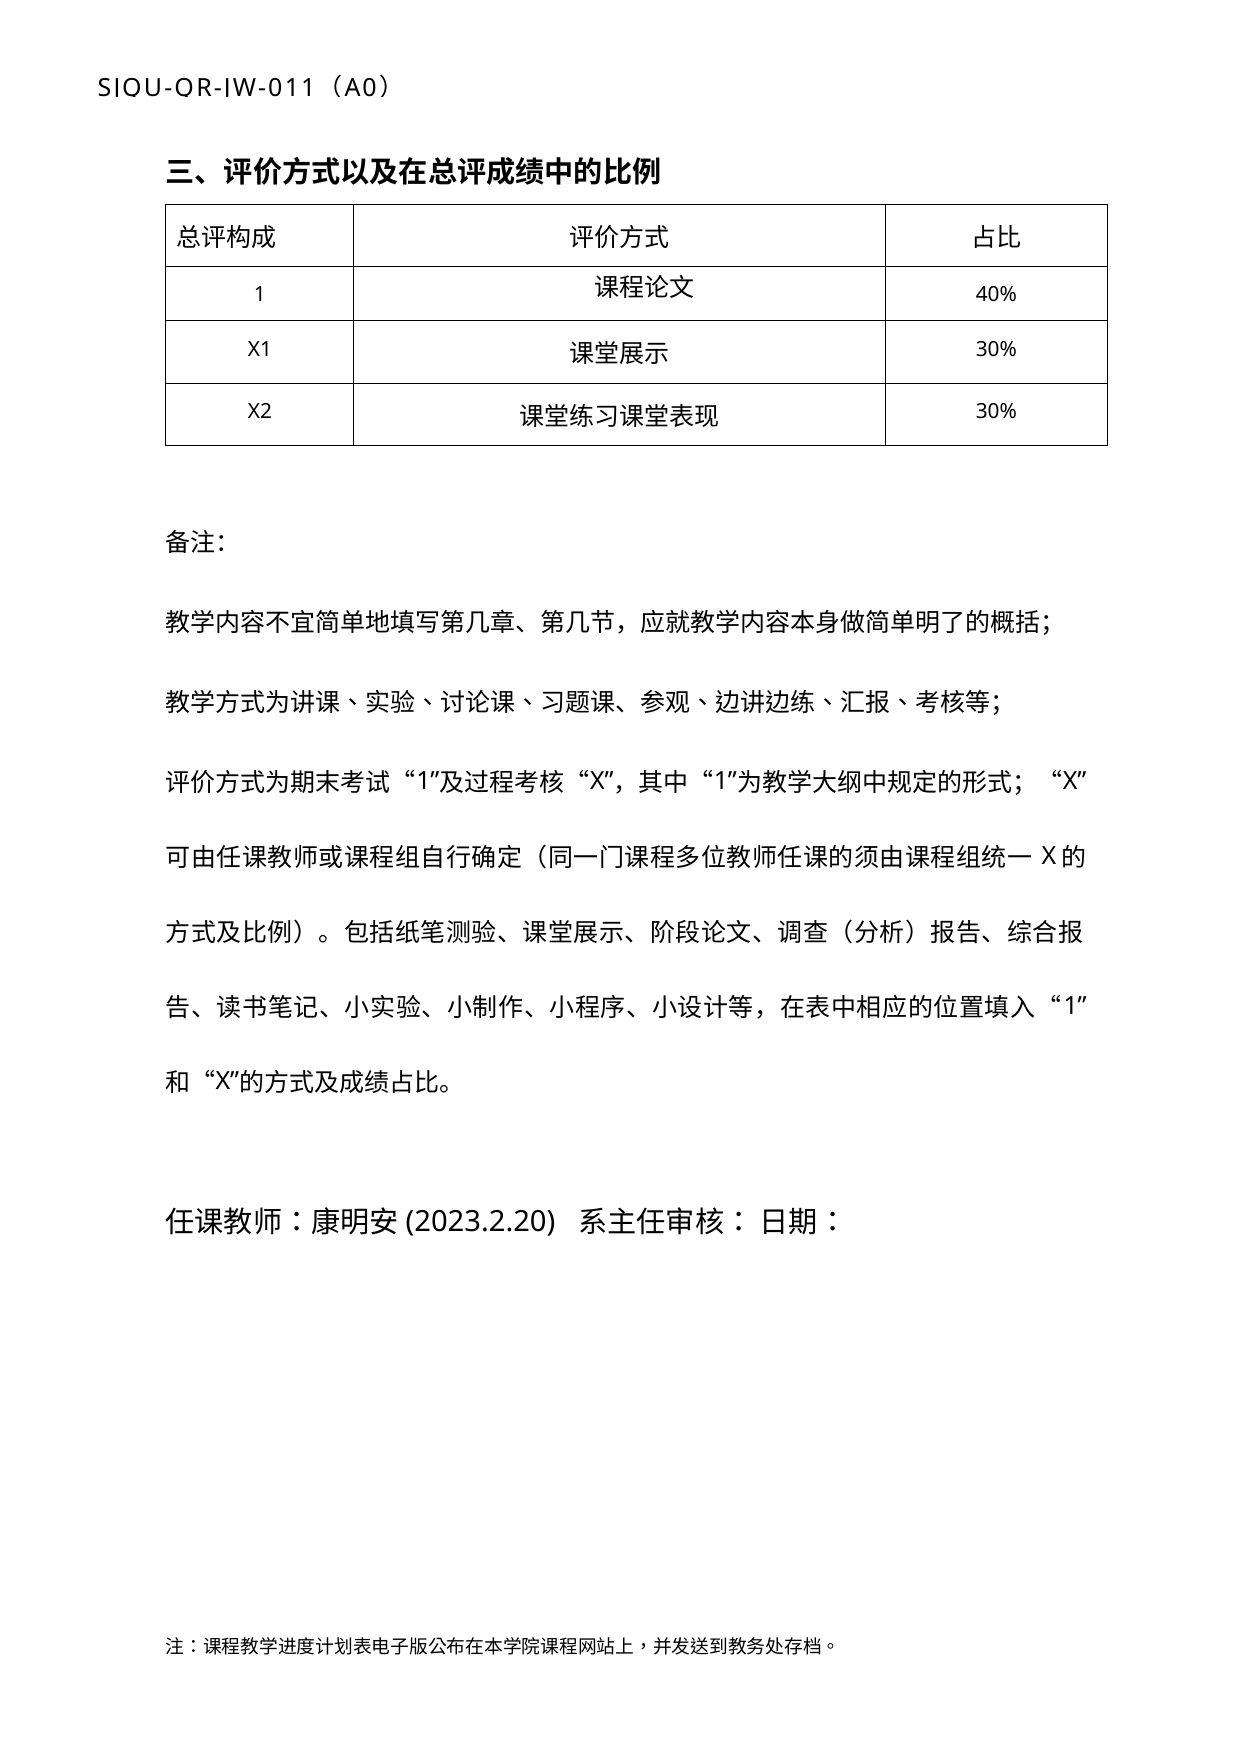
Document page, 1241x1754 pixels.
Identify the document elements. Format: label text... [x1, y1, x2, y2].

table_header 评价方式 [354, 205, 885, 266]
text 三、评价方式以及在总评成绩中的比例 [165, 149, 1087, 191]
table_cell 30% [886, 384, 1107, 445]
table_cell X1 [166, 321, 353, 382]
text 教学内容不宜简单地填写第几章、第几节，应就教学内容本身做简单明了的概括； [165, 568, 1087, 643]
table_cell X2 [166, 384, 353, 445]
table_header 总评构成 [166, 205, 353, 266]
text 评价方式为期末考试“1”及过程考核“X”，其中“1”为教学大纲中规定的形式；“X”可由任课教师或课程组自行确定（同一门课程多位教师任课的须由课程组统一X的方式及比例）。包括纸笔测验、课堂展示、阶段论文、调查（分析）报告、综合报告、读书笔记、小实验、小制作、小程序、小设计等，在表中相应的位置填入“1”和“X”的方式及成绩占比。 [165, 728, 1087, 1103]
table_cell 30% [886, 321, 1107, 382]
table_header 占比 [886, 205, 1107, 266]
table_cell 课程论文 [354, 267, 885, 320]
text 任课教师：康明安 (2023.2.20) 系主任审核： 日期： [165, 1168, 1087, 1243]
table_cell 课堂展示 [354, 321, 885, 382]
table_cell 课堂练习课堂表现 [354, 384, 885, 445]
text 教学方式为讲课、实验、讨论课、习题课、参观、边讲边练、汇报、考核等； [165, 648, 1087, 723]
table_cell 1 [166, 267, 353, 320]
text 备注： [165, 488, 1087, 563]
table_cell 40% [886, 267, 1107, 320]
